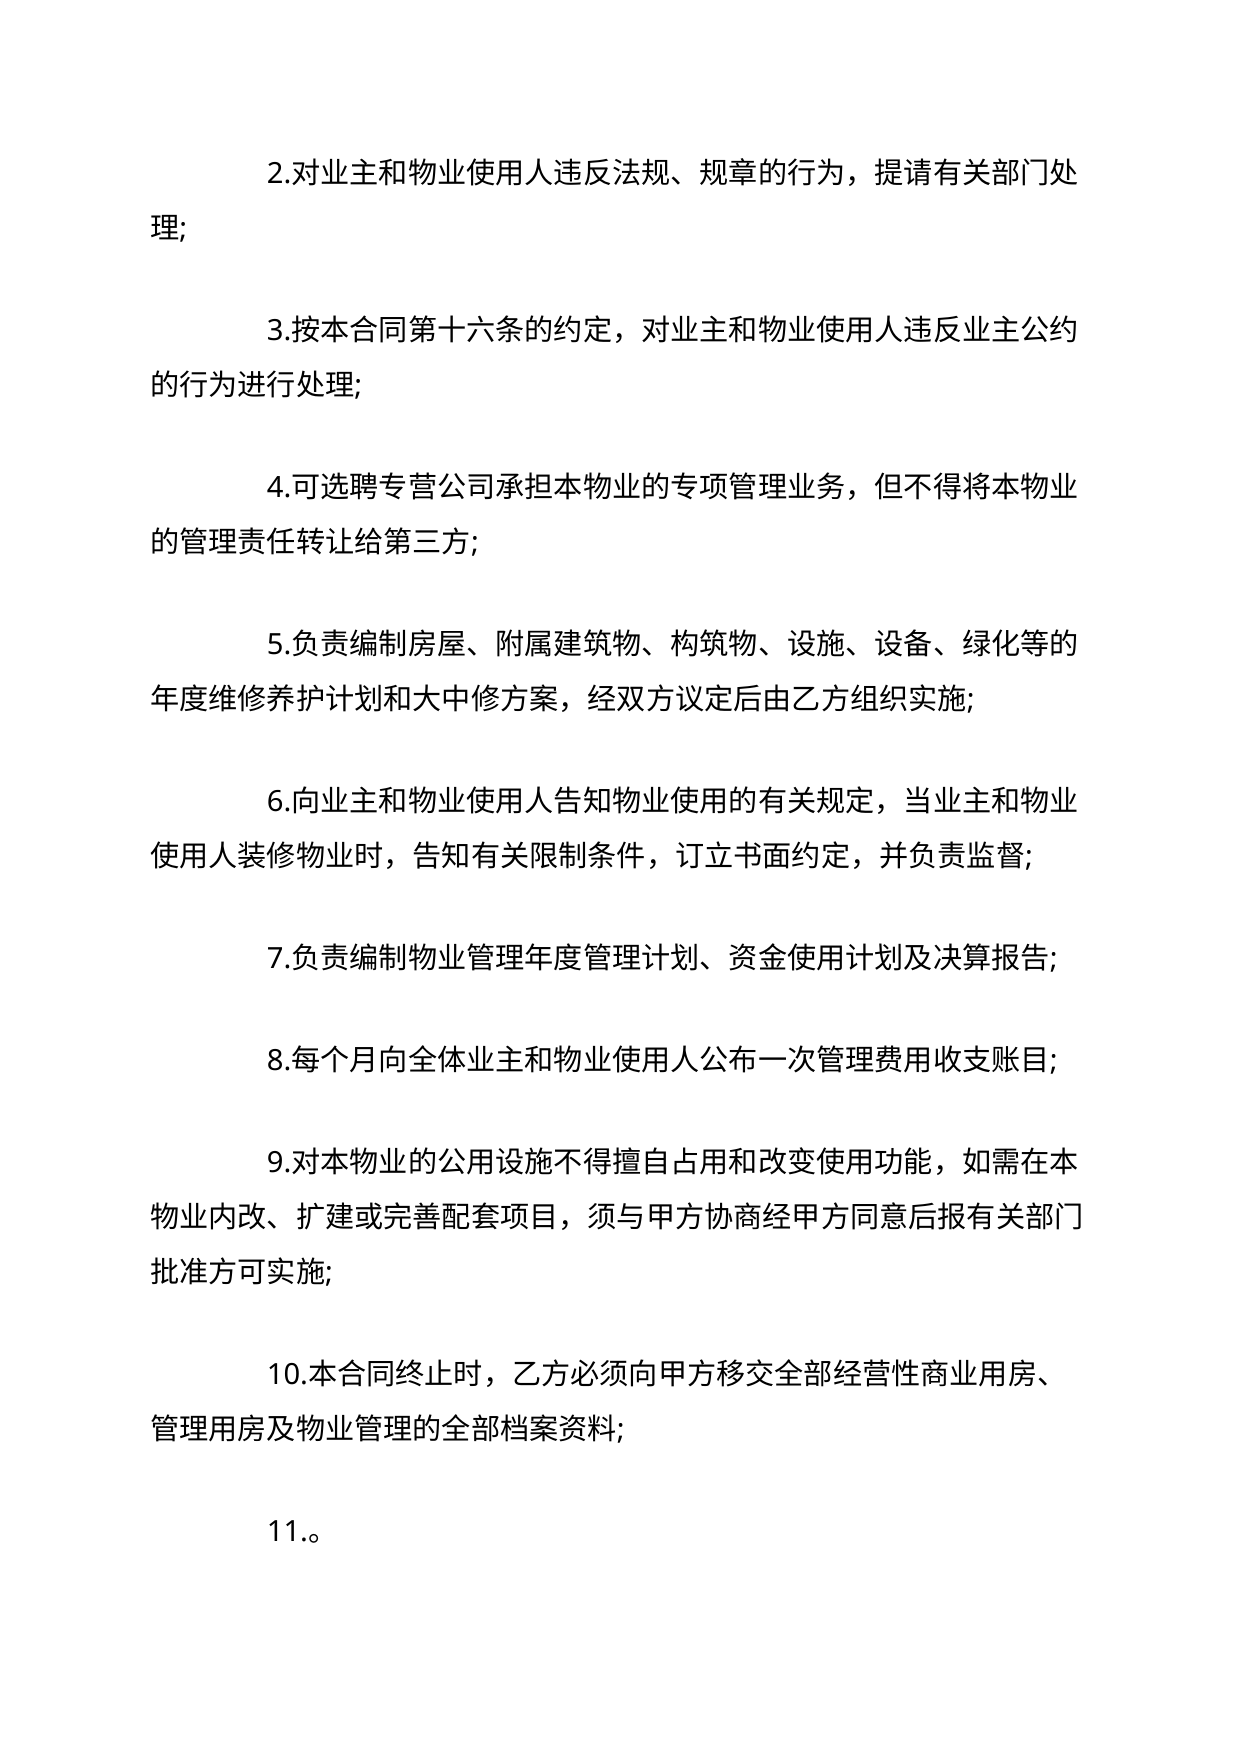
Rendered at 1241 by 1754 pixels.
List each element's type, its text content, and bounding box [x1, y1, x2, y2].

text 3.按本合同第十六条的约定，对业主和物业使用人违反业主公约的行为进行处理; [150, 307, 1090, 404]
text 7.负责编制物业管理年度管理计划、资金使用计划及决算报告; [150, 935, 1090, 977]
text 5.负责编制房屋、附属建筑物、构筑物、设施、设备、绿化等的年度维修养护计划和大中修方案，经双方议定后由乙方组织实施; [150, 621, 1090, 718]
text 6.向业主和物业使用人告知物业使用的有关规定，当业主和物业使用人装修物业时，告知有关限制条件，订立书面约定，并负责监督; [150, 778, 1090, 875]
text 2.对业主和物业使用人违反法规、规章的行为，提请有关部门处理; [150, 150, 1090, 247]
text 11.。 [150, 1508, 1090, 1550]
text 8.每个月向全体业主和物业使用人公布一次管理费用收支账目; [150, 1037, 1090, 1079]
text 10.本合同终止时，乙方必须向甲方移交全部经营性商业用房、管理用房及物业管理的全部档案资料; [150, 1351, 1090, 1448]
text 4.可选聘专营公司承担本物业的专项管理业务，但不得将本物业的管理责任转让给第三方; [150, 464, 1090, 561]
text 9.对本物业的公用设施不得擅自占用和改变使用功能，如需在本物业内改、扩建或完善配套项目，须与甲方协商经甲方同意后报有关部门批准方可实施; [150, 1139, 1090, 1291]
